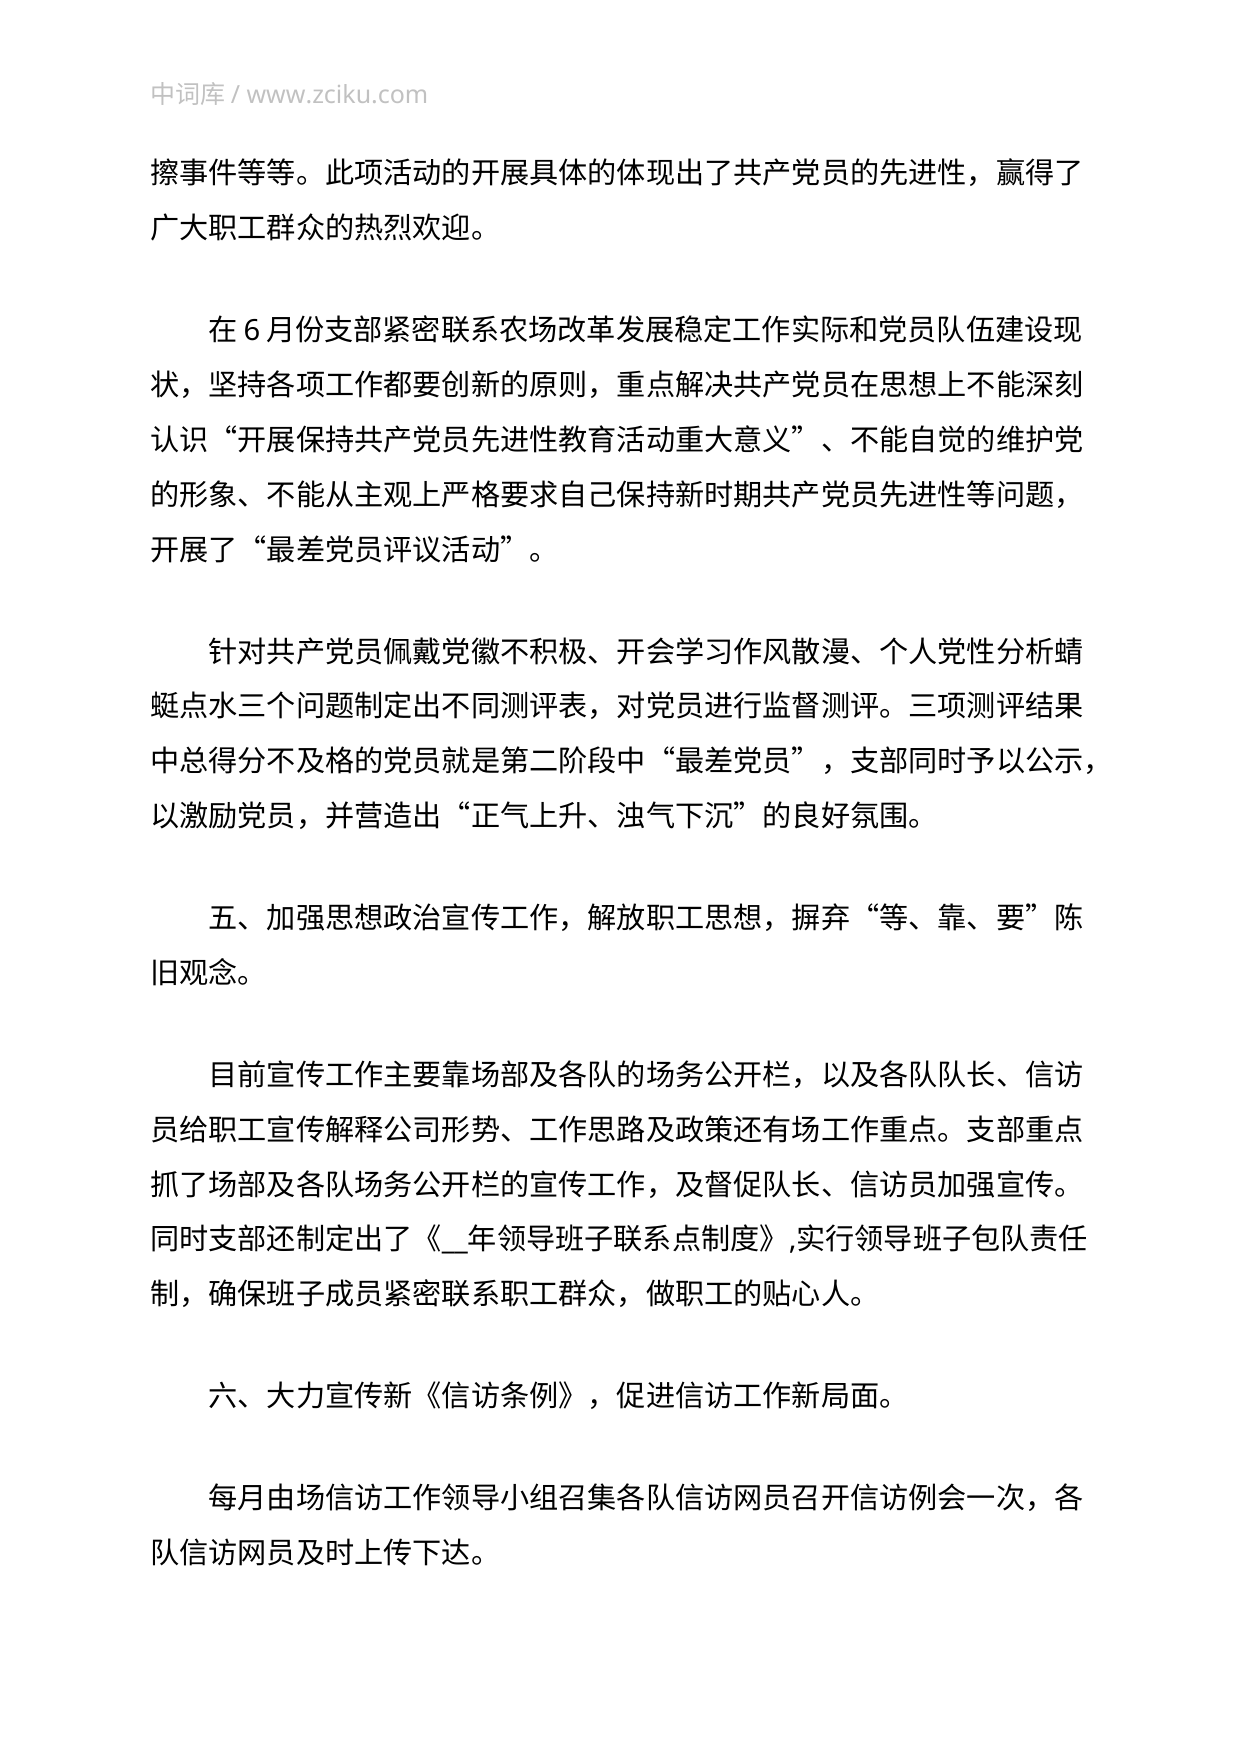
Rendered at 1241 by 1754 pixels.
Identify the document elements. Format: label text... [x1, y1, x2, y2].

text 目前宣传工作主要靠场部及各队的场务公开栏，以及各队队长、信访员给职工宣传解释公司形势、工作思路及政策还有场工作重点。支部重点抓了场部及各队场务公开栏的宣传工作，及督促队长、信访员加强宣传。同时支部还制定出了《__年领导班子联系点制度》,实行领导班子包队责任制，确保班子成员紧密联系职工群众，做职工的贴心人。 [150, 1051, 1090, 1313]
text 在6月份支部紧密联系农场改革发展稳定工作实际和党员队伍建设现状，坚持各项工作都要创新的原则，重点解决共产党员在思想上不能深刻认识“开展保持共产党员先进性教育活动重大意义”、不能自觉的维护党的形象、不能从主观上严格要求自己保持新时期共产党员先进性等问题，开展了“最差党员评议活动”。 [150, 307, 1090, 569]
text 针对共产党员佩戴党徽不积极、开会学习作风散漫、个人党性分析蜻蜓点水三个问题制定出不同测评表，对党员进行监督测评。三项测评结果中总得分不及格的党员就是第二阶段中“最差党员”，支部同时予以公示，以激励党员，并营造出“正气上升、浊气下沉”的良好氛围。 [150, 628, 1090, 835]
text 每月由场信访工作领导小组召集各队信访网员召开信访例会一次，各队信访网员及时上传下达。 [150, 1474, 1090, 1572]
text 六、大力宣传新《信访条例》，促进信访工作新局面。 [150, 1373, 1090, 1415]
text 五、加强思想政治宣传工作，解放职工思想，摒弃“等、靠、要”陈旧观念。 [150, 894, 1090, 992]
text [150, 150, 1090, 247]
